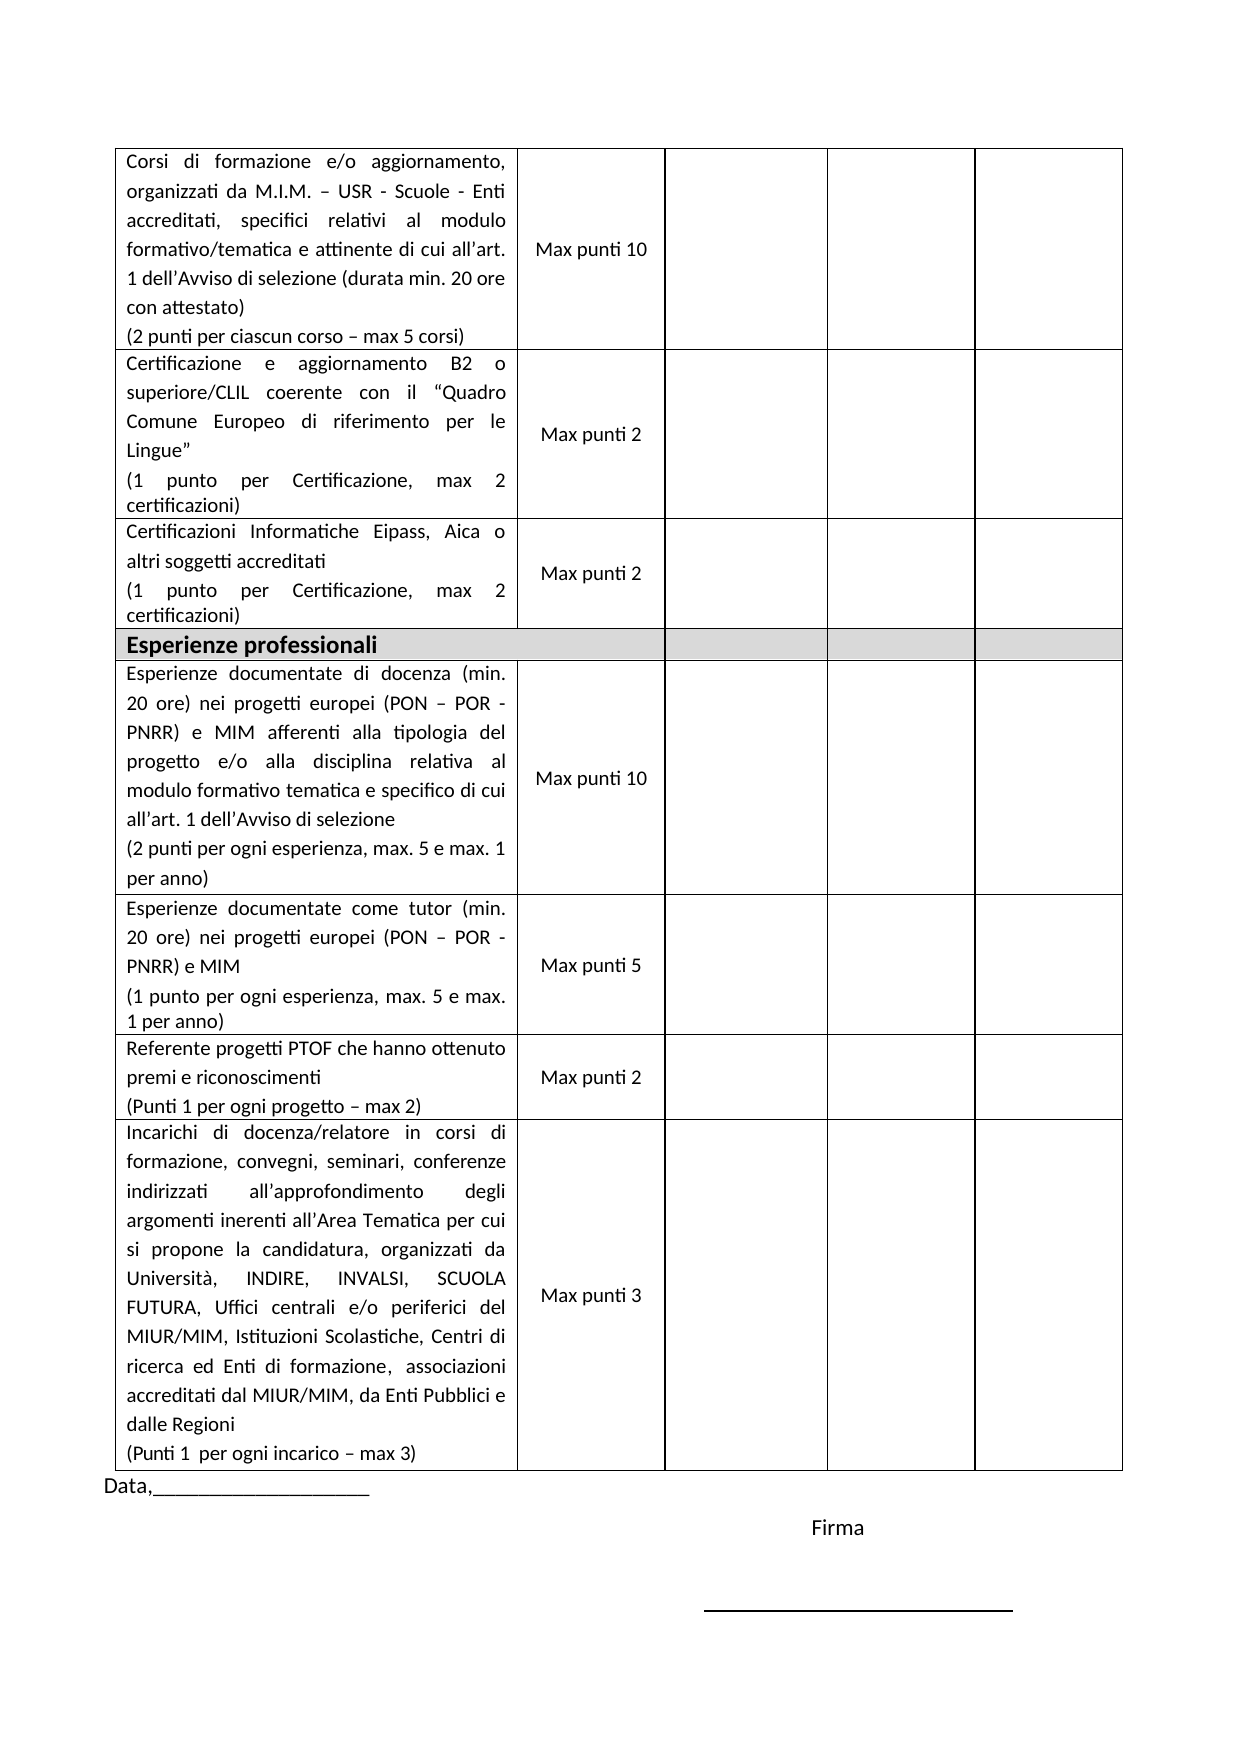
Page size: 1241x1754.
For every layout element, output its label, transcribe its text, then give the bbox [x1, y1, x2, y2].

table_cell [666, 519, 827, 628]
table_cell [976, 629, 1122, 659]
table_cell Esperienze documentate come tutor (min. 20 ore) nei progetti europei (PON – POR - PNRR) e MIM (1 punto per ogni esperienza, max. 5 e max. 1 per anno) [116, 895, 517, 1034]
table_cell Certificazioni Informatiche Eipass, Aica o altri soggetti accreditati (1 punto per Certificazione, max 2 certificazioni) [116, 519, 517, 628]
table_cell [666, 1035, 827, 1118]
table_cell [976, 895, 1122, 1034]
table_cell Max punti 3 [518, 1120, 664, 1470]
table_cell Max punti 5 [518, 895, 664, 1034]
table_cell [828, 1120, 974, 1470]
text Firma [478, 1513, 1122, 1541]
table_cell Esperienze documentate di docenza (min. 20 ore) nei progetti europei (PON – POR - PNRR) e MIM afferenti alla tipologia del progetto e/o alla disciplina relativa al modulo formativo tematica e specifico di cui all’art. 1 dell’Avviso di selezione (2 punti per ogni esperienza, max. 5 e max. 1 per anno) [116, 661, 517, 894]
table_cell [828, 1035, 974, 1118]
table_cell [976, 350, 1122, 518]
table_cell Max punti 10 [518, 149, 664, 349]
table_cell [828, 350, 974, 518]
table_cell [828, 149, 974, 349]
table_cell Corsi di formazione e/o aggiornamento, organizzati da M.I.M. – USR - Scuole - Enti accreditati, specifici relativi al modulo formativo/tematica e attinente di cui all’art. 1 dell’Avviso di selezione (durata min. 20 ore con attestato) (2 punti per ciascun corso – max 5 corsi) [116, 149, 517, 349]
table_cell Max punti 2 [518, 350, 664, 518]
table_cell [828, 629, 974, 659]
table_cell [666, 149, 827, 349]
table_cell Incarichi di docenza/relatore in corsi di formazione, convegni, seminari, conferenze indirizzati all’approfondimento degli argomenti inerenti all’Area Tematica per cui si propone la candidatura, organizzati da Università, INDIRE, INVALSI, SCUOLA FUTURA, Uffici centrali e/o periferici del MIUR/MIM, Istituzioni Scolastiche, Centri di ricerca ed Enti di formazione, associazioni accreditati dal MIUR/MIM, da Enti Pubblici e dalle Regioni (Punti 1 per ogni incarico – max 3) [116, 1120, 517, 1470]
table_cell Referente progetti PTOF che hanno ottenuto premi e riconoscimenti (Punti 1 per ogni progetto – max 2) [116, 1035, 517, 1118]
text Data,___________________ [103, 1471, 1122, 1499]
table_cell Certificazione e aggiornamento B2 o superiore/CLIL coerente con il “Quadro Comune Europeo di riferimento per le Lingue” (1 punto per Certificazione, max 2 certificazioni) [116, 350, 517, 518]
table_cell [666, 629, 827, 659]
table_cell [666, 1120, 827, 1470]
table_cell [828, 519, 974, 628]
table_cell Max punti 2 [518, 1035, 664, 1118]
table_cell Max punti 10 [518, 661, 664, 894]
table_cell [976, 149, 1122, 349]
table_cell [666, 661, 827, 894]
table_cell [976, 661, 1122, 894]
table_cell [976, 519, 1122, 628]
table_cell [828, 895, 974, 1034]
table_cell Max punti 2 [518, 519, 664, 628]
table_cell [828, 661, 974, 894]
table_cell Esperienze professionali [116, 629, 664, 659]
table_cell [976, 1120, 1122, 1470]
table_cell [976, 1035, 1122, 1118]
table_cell [666, 895, 827, 1034]
table_cell [666, 350, 827, 518]
